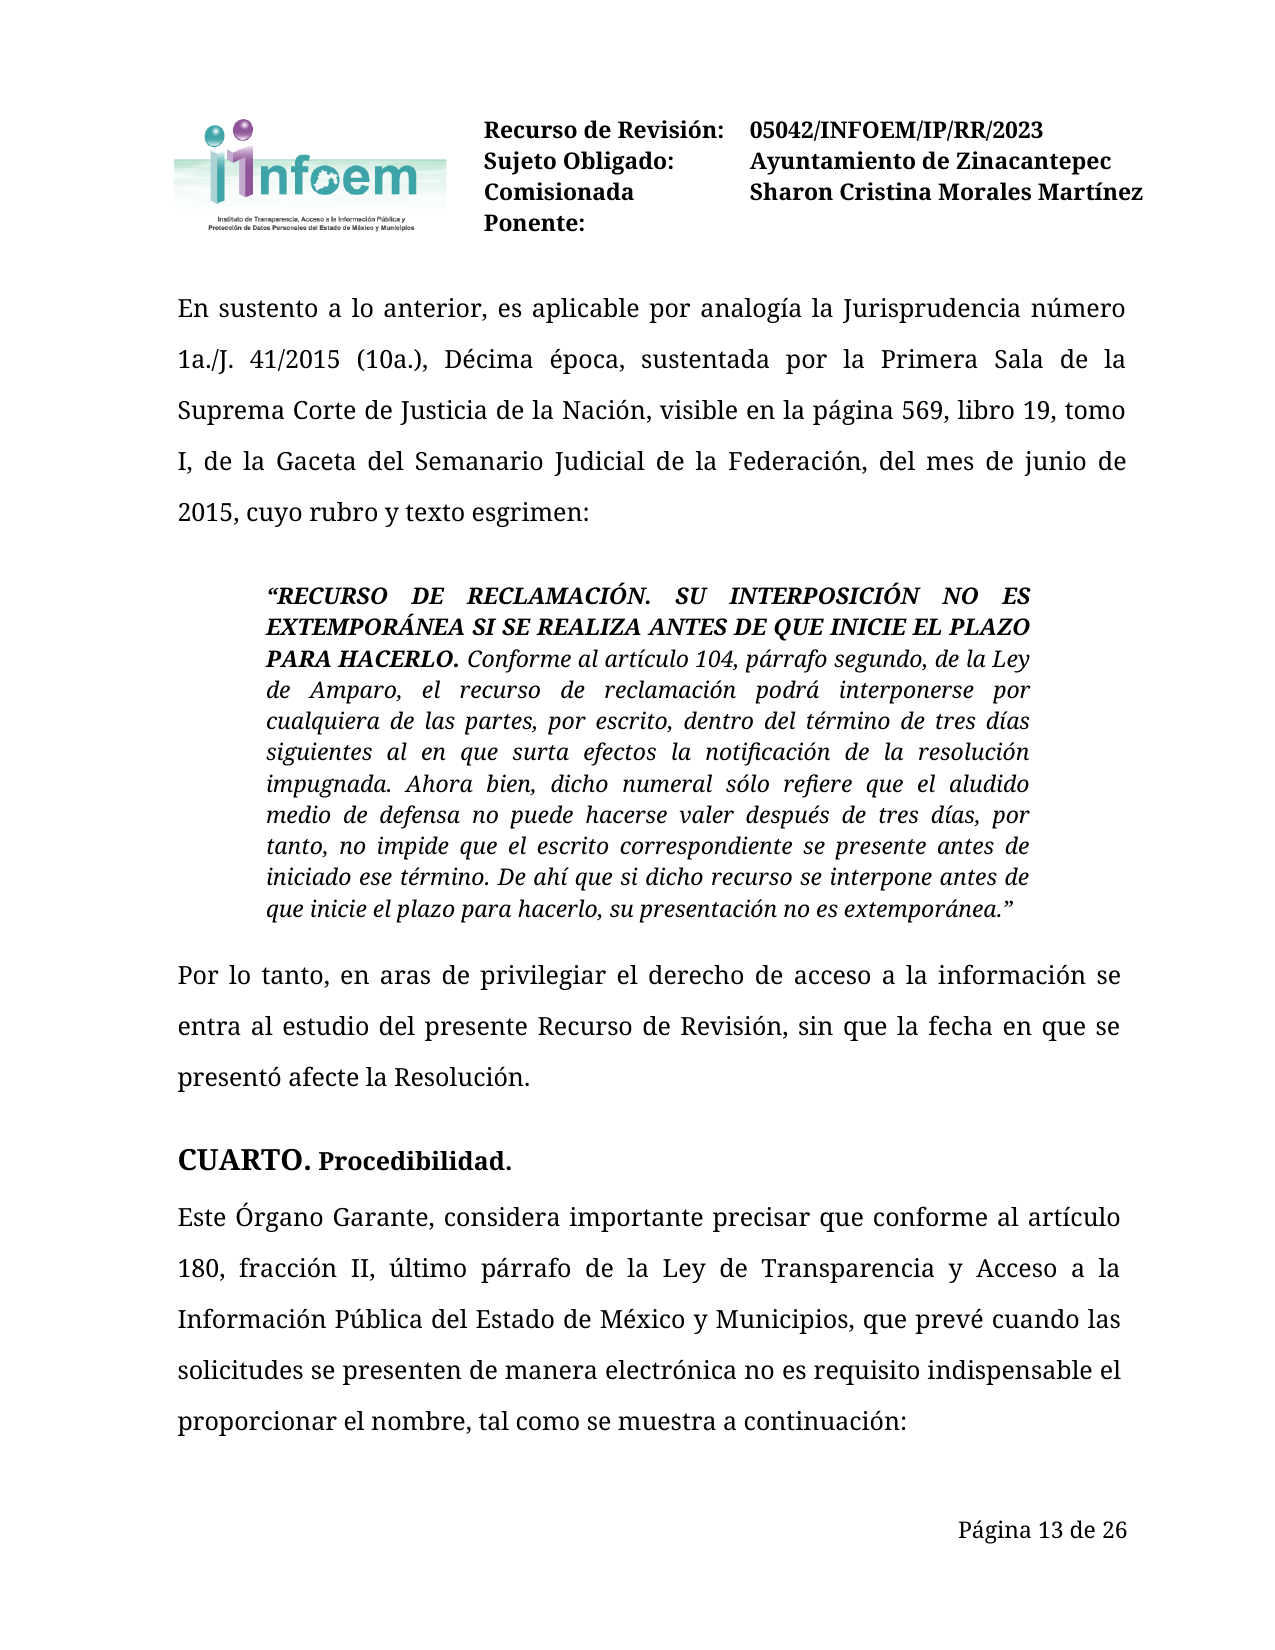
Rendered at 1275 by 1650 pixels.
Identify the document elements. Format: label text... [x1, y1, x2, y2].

text Por lo tanto, en aras de privilegiar el derecho de acceso a la información se entra al estudio del presente Recurso de Revisión, sin que la fecha en que se presentó afecte la Resolución. [177, 958, 1122, 1094]
text CUARTO. Procedibilidad. [177, 1140, 1122, 1179]
text En sustento a lo anterior, es aplicable por analogía la Jurisprudencia número 1a./J. 41/2015 (10a.), Décima época, sustentada por la Primera Sala de la Suprema Corte de Justicia de la Nación, visible en la página 569, libro 19, tomo I, de la Gaceta del Semanario Judicial de la Federación, del mes de junio de 2015, cuyo rubro y texto esgrimen: [177, 291, 1127, 529]
picture [173, 113, 447, 251]
text Este Órgano Garante, considera importante precisar que conforme al artículo 180, fracción II, último párrafo de la Ley de Transparencia y Acceso a la Información Pública del Estado de México y Municipios, que prevé cuando las solicitudes se presenten de manera electrónica no es requisito indispensable el proporcionar el nombre, tal como se muestra a continuación: [177, 1199, 1122, 1437]
text “RECURSO DE RECLAMACIÓN. SU INTERPOSICIÓN NO ES EXTEMPORÁNEA SI SE REALIZA ANTES DE QUE INICIE EL PLAZO PARA HACERLO. Conforme al artículo 104, párrafo segundo, de la Ley de Amparo, el recurso de reclamación podrá interponerse por cualquiera de las partes, por escrito, dentro del término de tres días siguientes al en que surta efectos la notificación de la resolución impugnada. Ahora bien, dicho numeral sólo refiere que el aludido medio de defensa no puede hacerse valer después de tres días, por tanto, no impide que el escrito correspondiente se presente antes de iniciado ese término. De ahí que si dicho recurso se interpone antes de que inicie el plazo para hacerlo, su presentación no es extemporánea.” [266, 580, 1033, 924]
